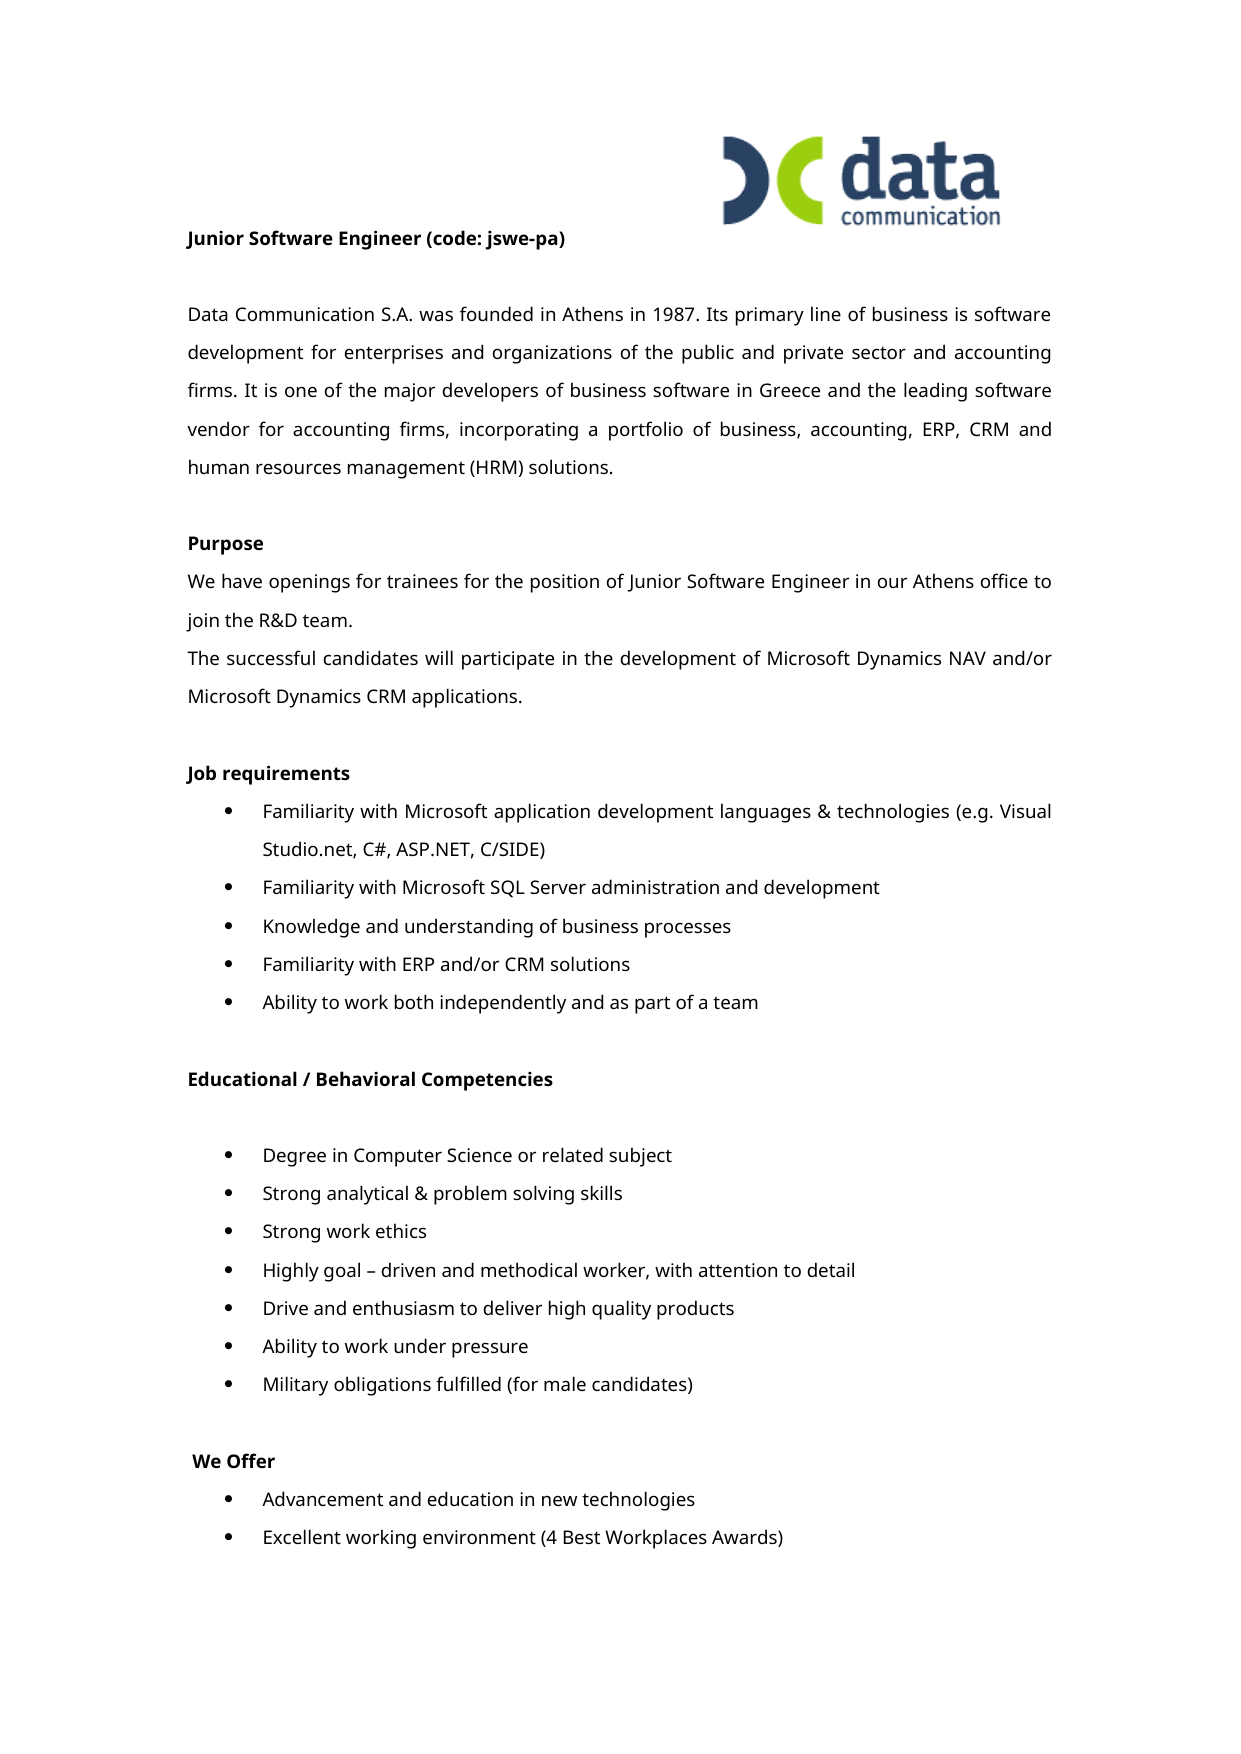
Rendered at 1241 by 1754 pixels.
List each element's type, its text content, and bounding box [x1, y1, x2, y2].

list Strong work ethics [225, 1219, 1053, 1244]
text We Offer [187, 1448, 1053, 1474]
list Ability to work under pressure [225, 1333, 1053, 1359]
list Ability to work both independently and as part of a team [225, 989, 1053, 1015]
list Drive and enthusiasm to deliver high quality products [225, 1295, 1053, 1321]
text Purpose [187, 531, 1053, 556]
list Degree in Computer Science or related subject [225, 1142, 1053, 1168]
list Familiarity with Microsoft application development languages & technologies (e.g. Visual Studio.net, C#, ASP.NET, C/SIDE) [225, 798, 1053, 862]
list Familiarity with Microsoft SQL Server administration and development [225, 875, 1053, 900]
list Excellent working environment (4 Best Workplaces Awards) [225, 1524, 1053, 1550]
picture [721, 88, 1003, 245]
list Military obligations fulfilled (for male candidates) [225, 1372, 1053, 1397]
text Data Communication S.A. was founded in Athens in 1987. Its primary line of business is software development for enterprises and organizations of the public and private sector and accounting firms. It is one of the major developers of business software in Greece and the leading software vendor for accounting firms, incorporating a portfolio of business, accounting, ERP, CRM and human resources management (HRM) solutions. [187, 301, 1053, 480]
list Familiarity with ERP and/or CRM solutions [225, 951, 1053, 977]
text We have openings for trainees for the position of Junior Software Engineer in our Athens office to join the R&D team. [187, 569, 1053, 633]
text Job requirements [187, 760, 1053, 786]
list Strong analytical & problem solving skills [225, 1181, 1053, 1206]
list Advancement and education in new technologies [225, 1486, 1053, 1512]
text Educational / Behavioral Competencies [187, 1066, 1053, 1091]
list Highly goal – driven and methodical worker, with attention to detail [225, 1257, 1053, 1282]
list Knowledge and understanding of business processes [225, 913, 1053, 938]
text The successful candidates will participate in the development of Microsoft Dynamics NAV and/or Microsoft Dynamics CRM applications. [187, 645, 1053, 709]
